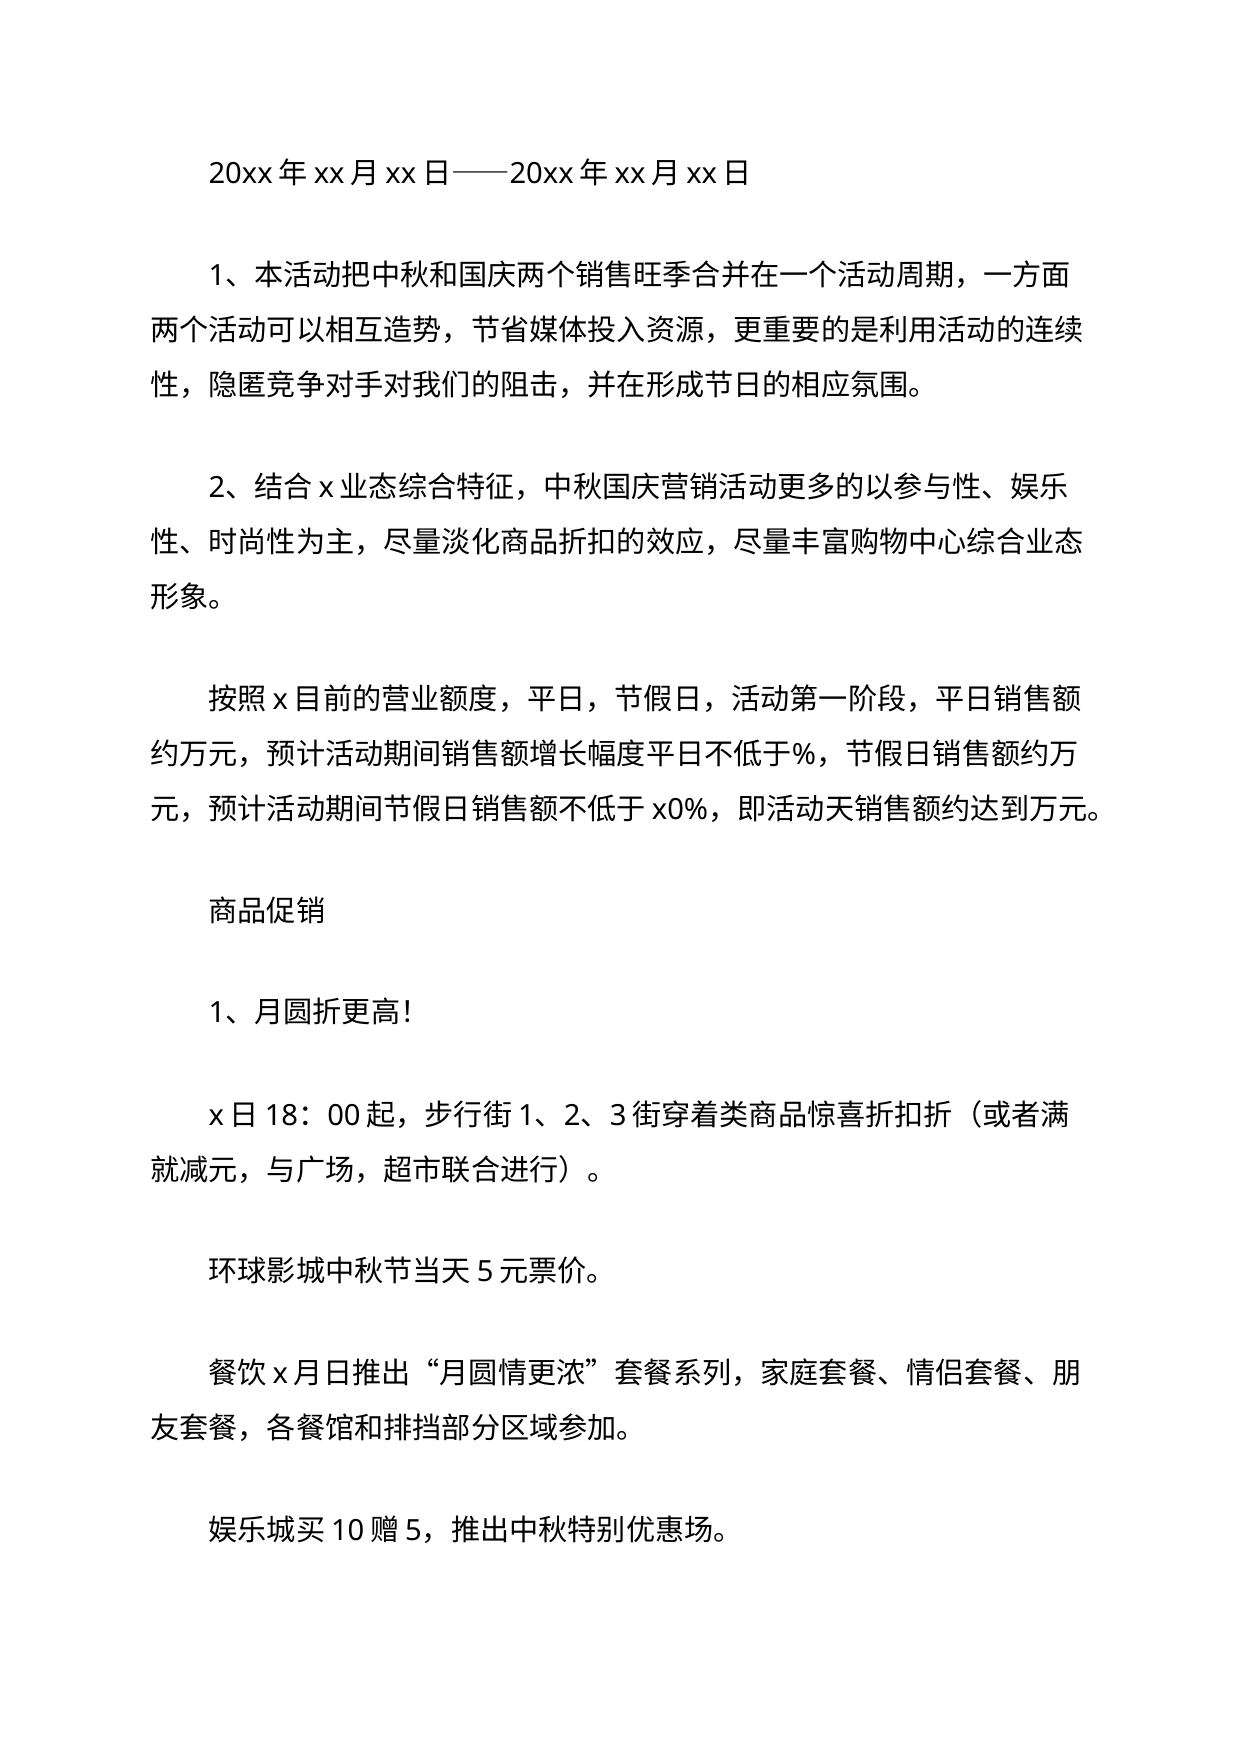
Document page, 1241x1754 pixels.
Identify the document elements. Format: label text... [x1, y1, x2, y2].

text 环球影城中秋节当天5元票价。 [150, 1248, 1090, 1290]
text 20xx年xx月xx日——20xx年xx月xx日 [150, 150, 1090, 192]
text 餐饮x月日推出“月圆情更浓”套餐系列，家庭套餐、情侣套餐、朋友套餐，各餐馆和排挡部分区域参加。 [150, 1350, 1090, 1447]
text 按照x目前的营业额度，平日，节假日，活动第一阶段，平日销售额约万元，预计活动期间销售额增长幅度平日不低于%，节假日销售额约万元，预计活动期间节假日销售额不低于x0%，即活动天销售额约达到万元。 [150, 675, 1090, 828]
text x日18：00起，步行街1、2、3街穿着类商品惊喜折扣折（或者满就减元，与广场，超市联合进行）。 [150, 1091, 1090, 1188]
text 商品促销 [150, 887, 1090, 929]
text 1、月圆折更高！ [150, 989, 1090, 1031]
text 2、结合x业态综合特征，中秋国庆营销活动更多的以参与性、娱乐性、时尚性为主，尽量淡化商品折扣的效应，尽量丰富购物中心综合业态形象。 [150, 464, 1090, 616]
text 1、本活动把中秋和国庆两个销售旺季合并在一个活动周期，一方面两个活动可以相互造势，节省媒体投入资源，更重要的是利用活动的连续性，隐匿竞争对手对我们的阻击，并在形成节日的相应氛围。 [150, 252, 1090, 404]
text 娱乐城买10赠5，推出中秋特别优惠场。 [150, 1507, 1090, 1549]
